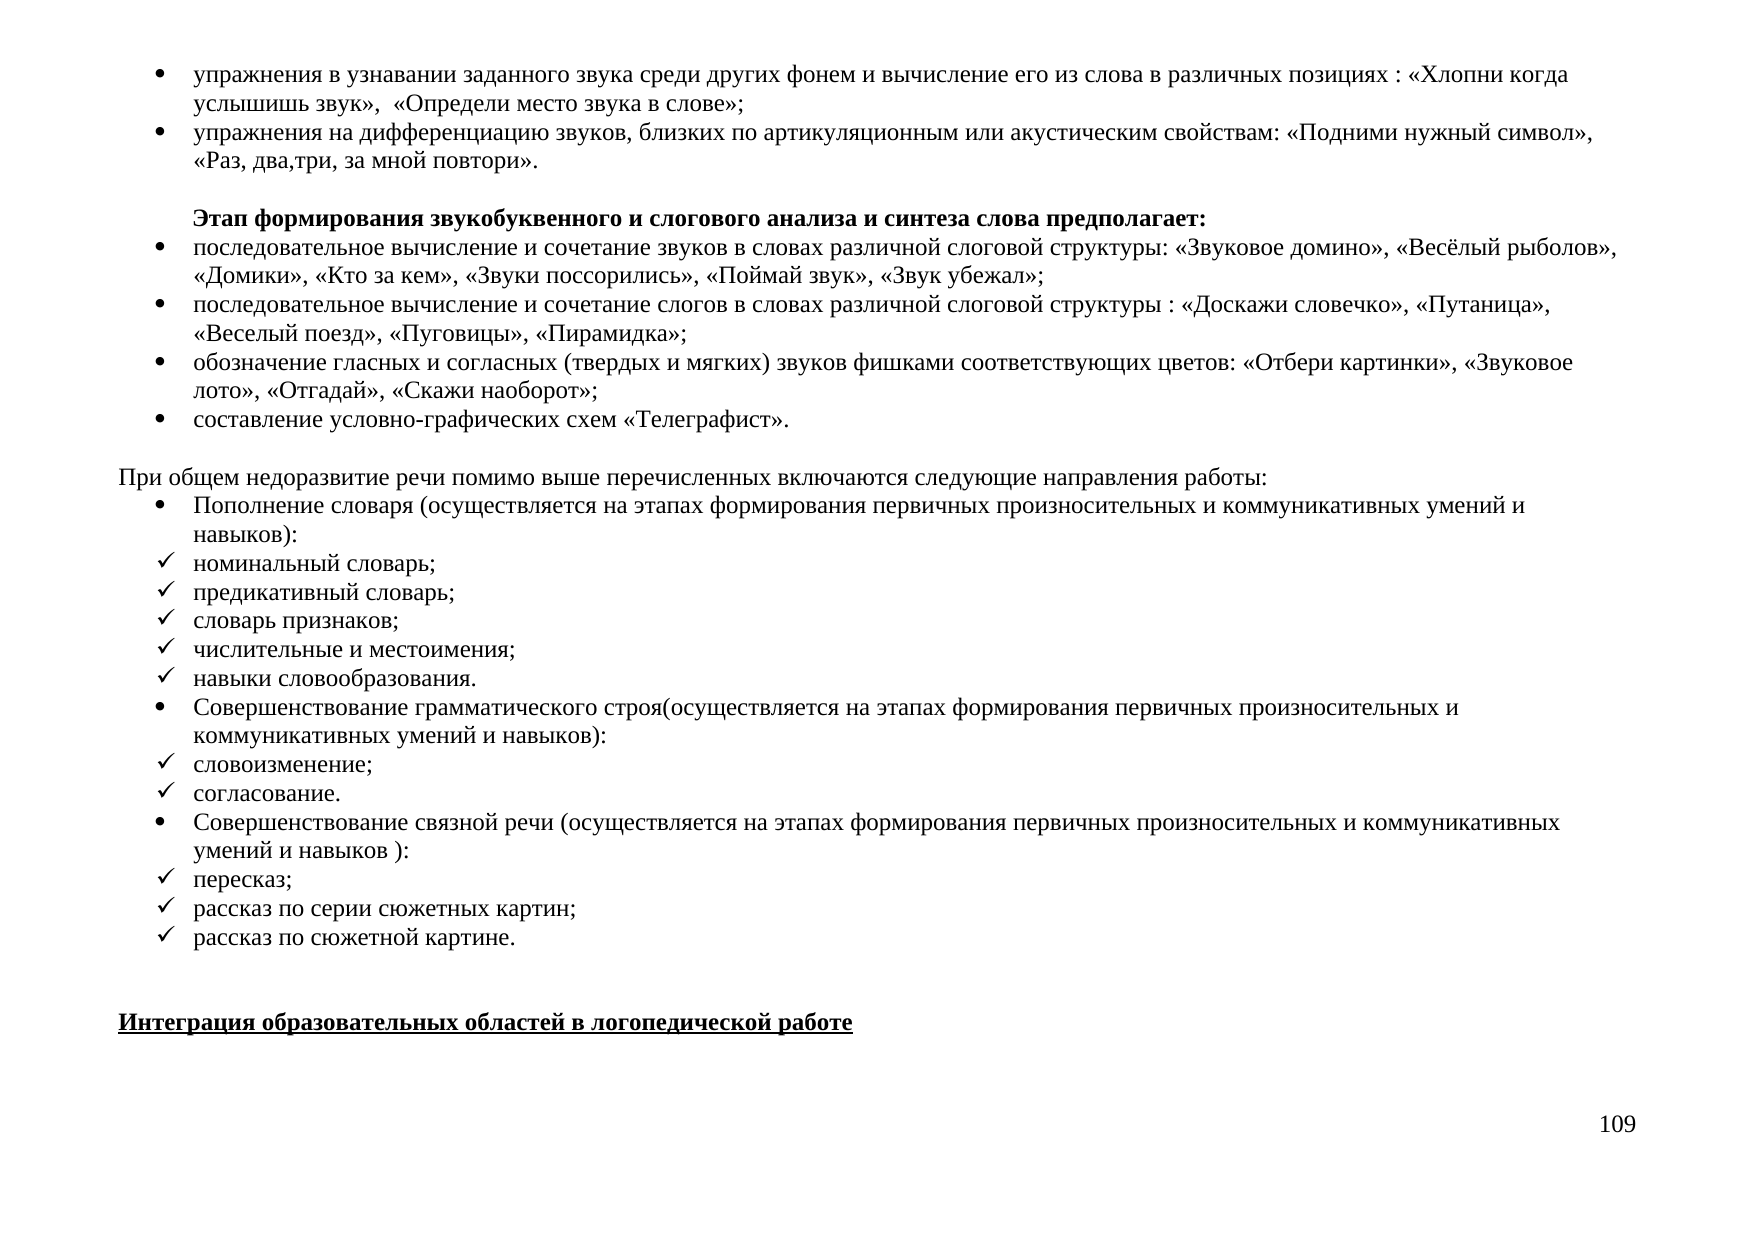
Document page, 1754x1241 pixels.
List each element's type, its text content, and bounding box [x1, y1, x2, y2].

list словоизменение; [156, 749, 1636, 778]
text При общем недоразвитие речи помимо выше перечисленных включаются следующие направления работы: [118, 462, 1636, 490]
list числительные и местоимения; [156, 634, 1636, 663]
list Совершенствование связной речи (осуществляется на этапах формирования первичных произносительных и коммуникативных умений и навыков ): [156, 807, 1636, 864]
text Этап формирования звукобуквенного и слогового анализа и синтеза слова предполагает: [118, 203, 1636, 232]
list упражнения в узнавании заданного звука среди других фонем и вычисление его из слова в различных позициях : «Хлопни когда услышишь звук», «Определи место звука в слове»; [156, 59, 1636, 117]
list Совершенствование грамматического строя(осуществляется на этапах формирования первичных произносительных и коммуникативных умений и навыков): [156, 692, 1636, 749]
list Пополнение словаря (осуществляется на этапах формирования первичных произносительных и коммуникативных умений и навыков): [156, 490, 1636, 548]
text Интеграция образовательных областей в логопедической работе [118, 1007, 1636, 1036]
list навыки словообразования. [156, 663, 1636, 692]
list номинальный словарь; [156, 548, 1636, 577]
list составление условно-графических схем «Телеграфист». [156, 404, 1636, 433]
list рассказ по серии сюжетных картин; [156, 893, 1636, 922]
list словарь признаков; [156, 605, 1636, 634]
list пересказ; [156, 864, 1636, 893]
list последовательное вычисление и сочетание слогов в словах различной слоговой структуры : «Доскажи словечко», «Путаница», «Веселый поезд», «Пуговицы», «Пирамидка»; [156, 289, 1636, 347]
list предикативный словарь; [156, 577, 1636, 605]
list последовательное вычисление и сочетание звуков в словах различной слоговой структуры: «Звуковое домино», «Весёлый рыболов», «Домики», «Кто за кем», «Звуки поссорились», «Поймай звук», «Звук убежал»; [156, 232, 1636, 289]
list рассказ по сюжетной картине. [156, 922, 1636, 950]
list согласование. [156, 778, 1636, 807]
list упражнения на дифференциацию звуков, близких по артикуляционным или акустическим свойствам: «Подними нужный символ», «Раз, два,три, за мной повтори». [156, 117, 1636, 174]
list обозначение гласных и согласных (твердых и мягких) звуков фишками соответствующих цветов: «Отбери картинки», «Звуковое лото», «Отгадай», «Скажи наоборот»; [156, 347, 1636, 404]
